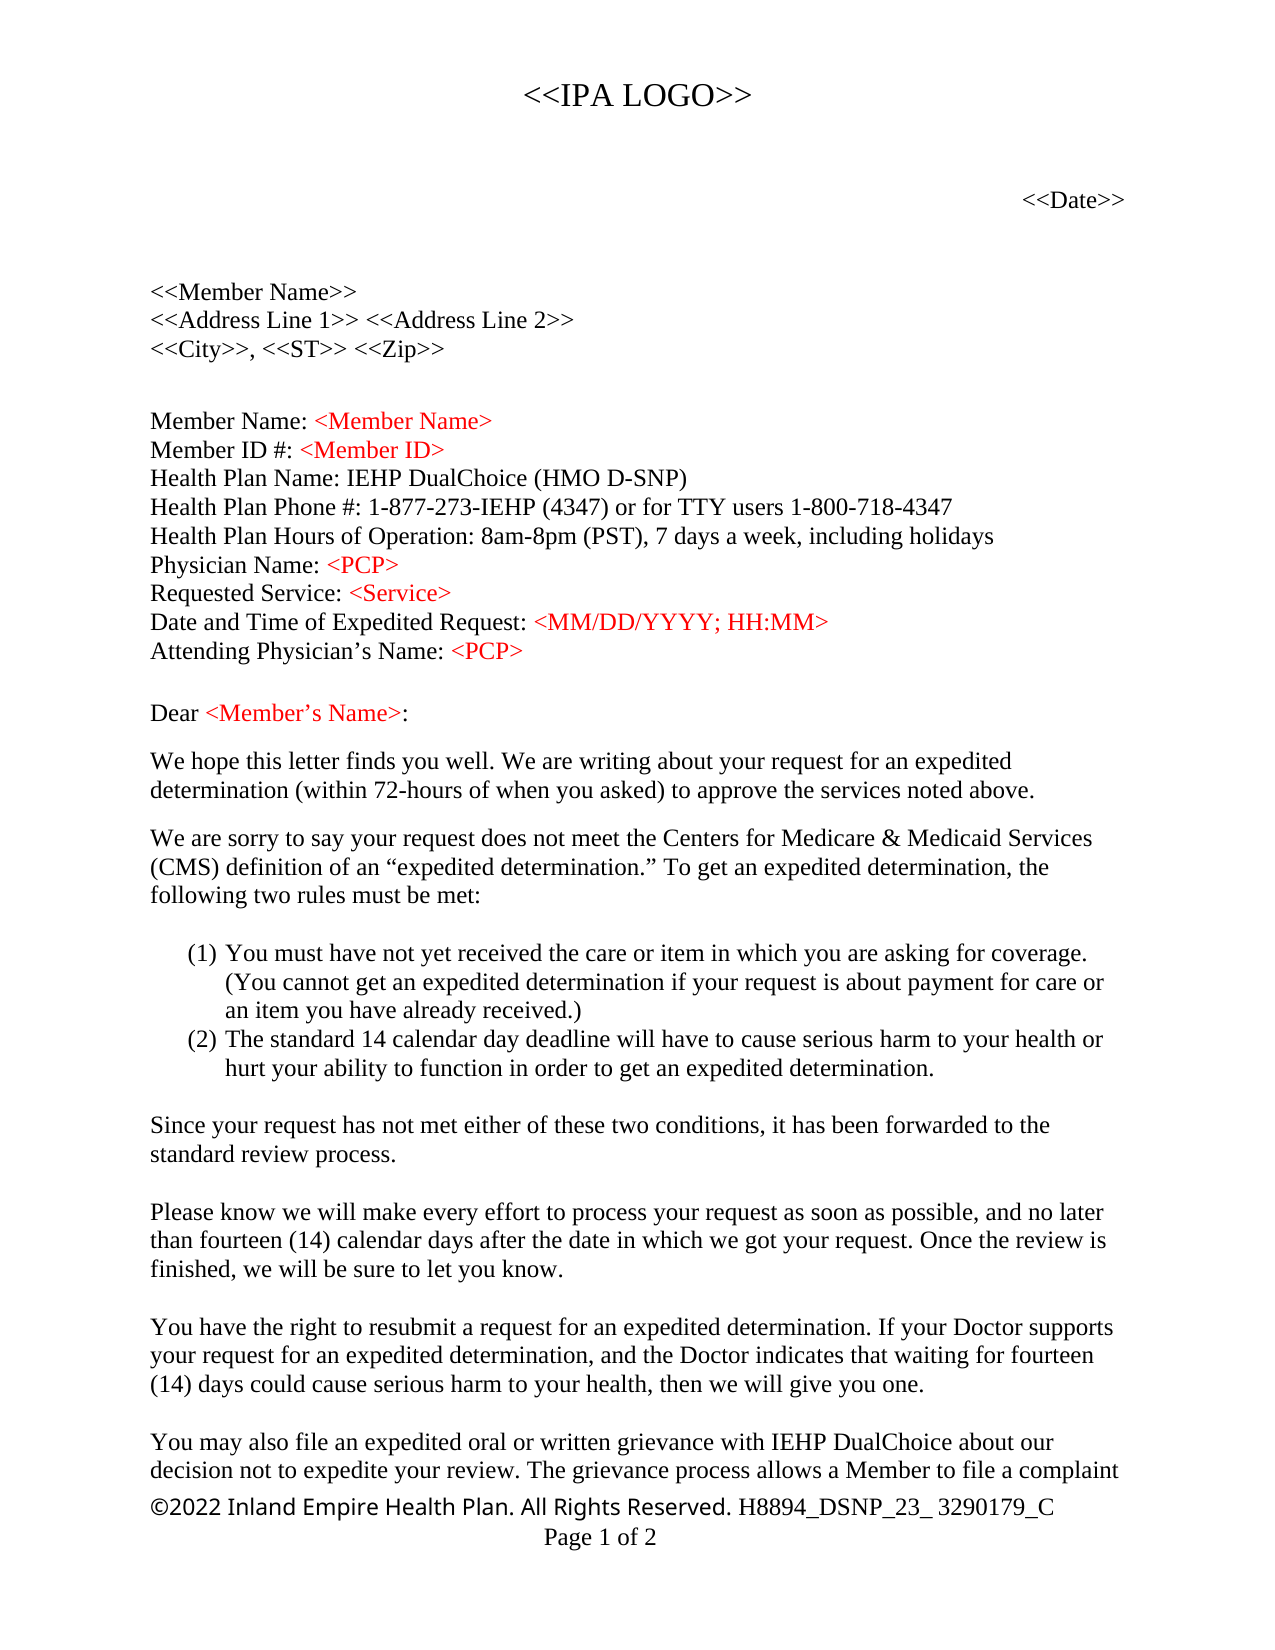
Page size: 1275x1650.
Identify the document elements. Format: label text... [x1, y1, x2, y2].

text Member ID #: <Member ID> [150, 435, 1125, 463]
text We are sorry to say your request does not meet the Centers for Medicare & Medicaid Services (CMS) definition of an “expedited determination.” To get an expedited determination, the following two rules must be met: [150, 823, 1125, 909]
text Health Plan Hours of Operation: 8am-8pm (PST), 7 days a week, including holidays [150, 521, 1125, 550]
text Since your request has not met either of these two conditions, it has been forwarded to the standard review process. [150, 1110, 1125, 1168]
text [150, 1427, 1125, 1484]
text Dear <Member’s Name>: [150, 698, 1125, 727]
text Health Plan Phone #: 1-877-273-IEHP (4347) or for TTY users 1-800-718-4347 [150, 492, 1125, 521]
text Health Plan Name: IEHP DualChoice (HMO D-SNP) [150, 463, 1125, 492]
text Attending Physician’s Name: <PCP> [150, 636, 1125, 665]
text Member Name: <Member Name> [150, 406, 1125, 435]
list The standard 14 calendar day deadline will have to cause serious harm to your health or hurt your ability to function in order to get an expedited determination. [187, 1024, 1125, 1082]
text Date and Time of Expedited Request: <MM/DD/YYYY; HH:MM> [150, 607, 1125, 636]
text Requested Service: <Service> [150, 578, 1125, 607]
list You must have not yet received the care or item in which you are asking for coverage. (You cannot get an expedited determination if your request is about payment for care or an item you have already received.) [187, 938, 1125, 1024]
text You have the right to resubmit a request for an expedited determination. If your Doctor supports your request for an expedited determination, and the Doctor indicates that waiting for fourteen (14) days could cause serious harm to your health, then we will give you one. [150, 1312, 1125, 1398]
text We hope this letter finds you well. We are writing about your request for an expedited determination (within 72-hours of when you asked) to approve the services noted above. [150, 746, 1125, 804]
text Physician Name: <PCP> [150, 550, 1125, 578]
text Please know we will make every effort to process your request as soon as possible, and no later than fourteen (14) calendar days after the date in which we got your request. Once the review is finished, we will be sure to let you know. [150, 1197, 1125, 1283]
